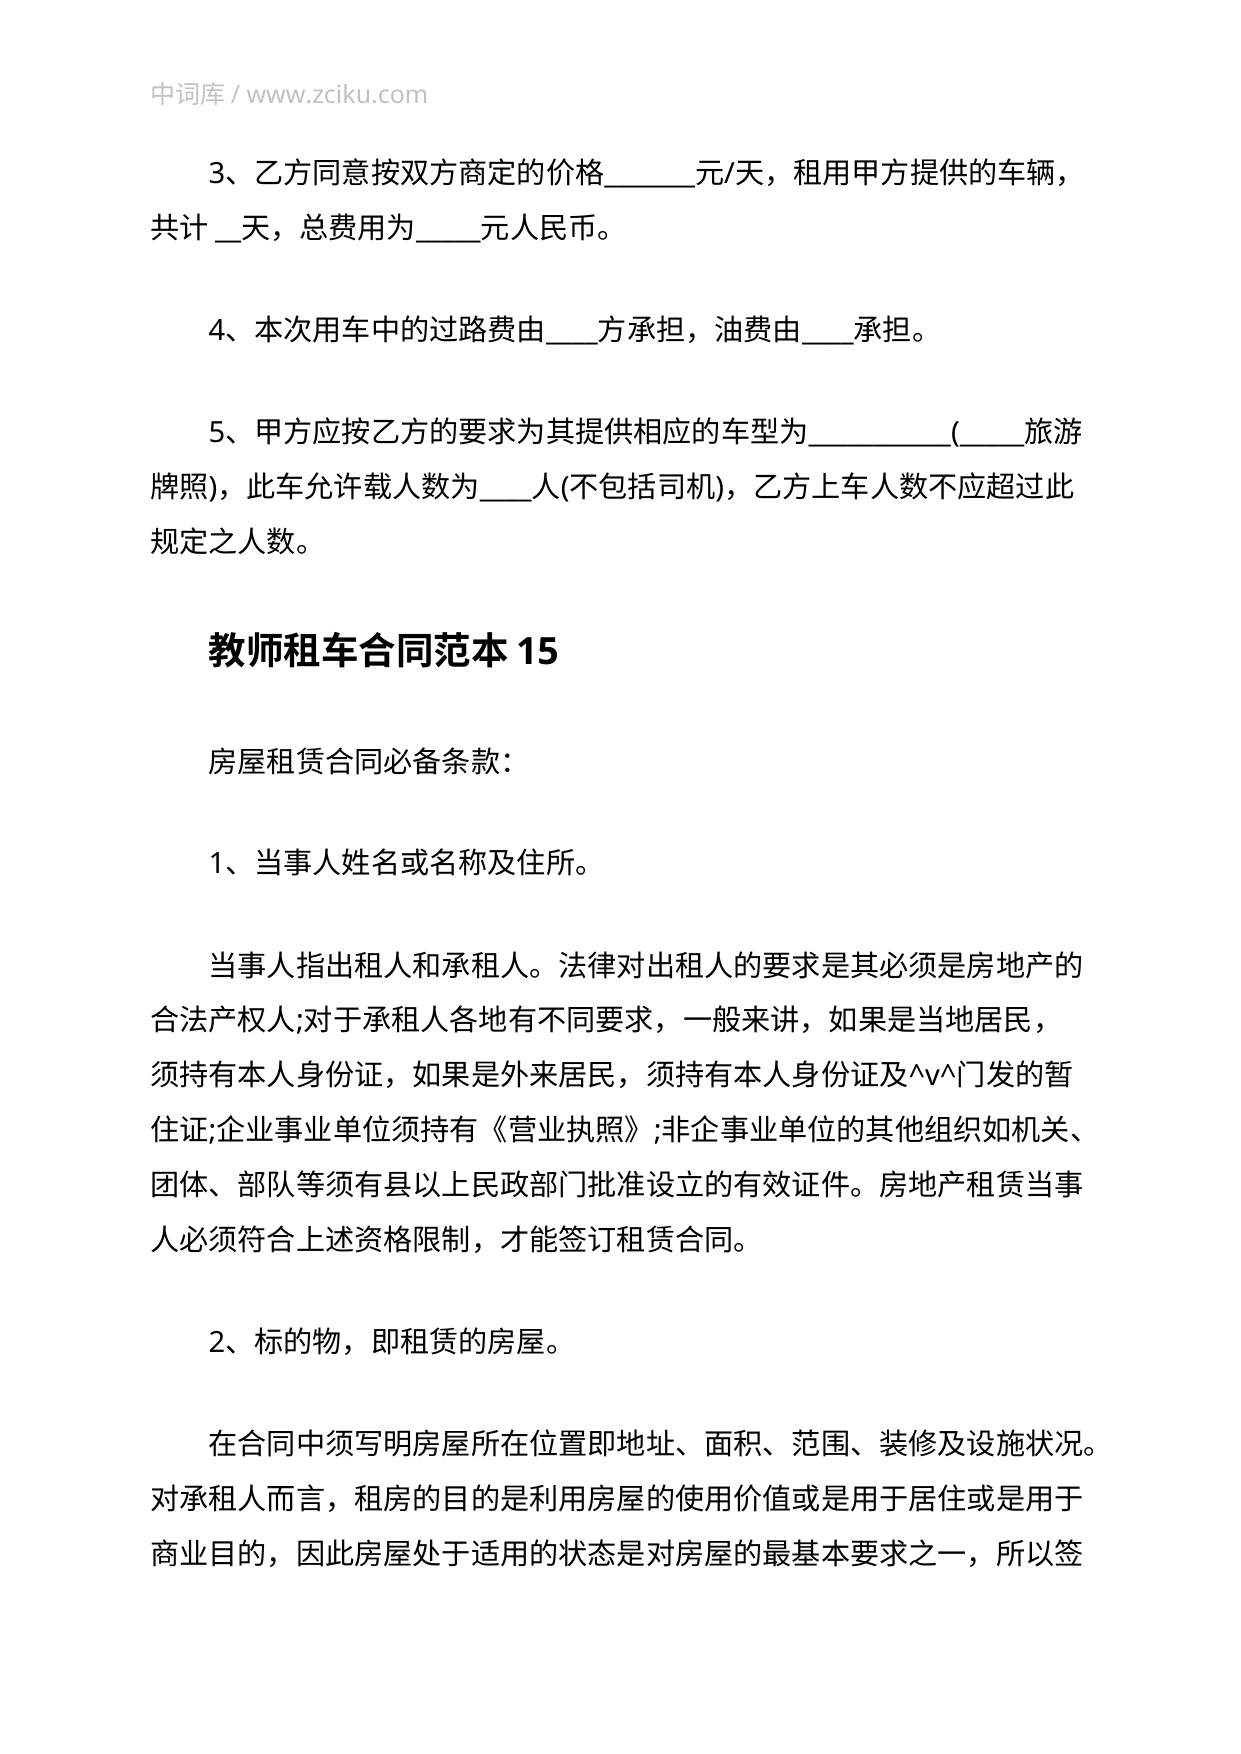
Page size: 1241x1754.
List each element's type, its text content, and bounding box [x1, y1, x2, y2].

text 2、标的物，即租赁的房屋。 [150, 1319, 1090, 1361]
text 教师租车合同范本15 [150, 621, 1090, 675]
text 5、甲方应按乙方的要求为其提供相应的车型为___________(_____旅游牌照)，此车允许载人数为____人(不包括司机)，乙方上车人数不应超过此规定之人数。 [150, 409, 1090, 561]
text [150, 1421, 1090, 1573]
text 4、本次用车中的过路费由____方承担，油费由____承担。 [150, 307, 1090, 349]
text 当事人指出租人和承租人。法律对出租人的要求是其必须是房地产的合法产权人;对于承租人各地有不同要求，一般来讲，如果是当地居民，须持有本人身份证，如果是外来居民，须持有本人身份证及^v^门发的暂住证;企业事业单位须持有《营业执照》;非企事业单位的其他组织如机关、团体、部队等须有县以上民政部门批准设立的有效证件。房地产租赁当事人必须符合上述资格限制，才能签订租赁合同。 [150, 942, 1090, 1259]
text 房屋租赁合同必备条款： [150, 738, 1090, 781]
text 1、当事人姓名或名称及住所。 [150, 840, 1090, 882]
text 3、乙方同意按双方商定的价格_______元/天，租用甲方提供的车辆，共计 __天，总费用为_____元人民币。 [150, 150, 1090, 247]
